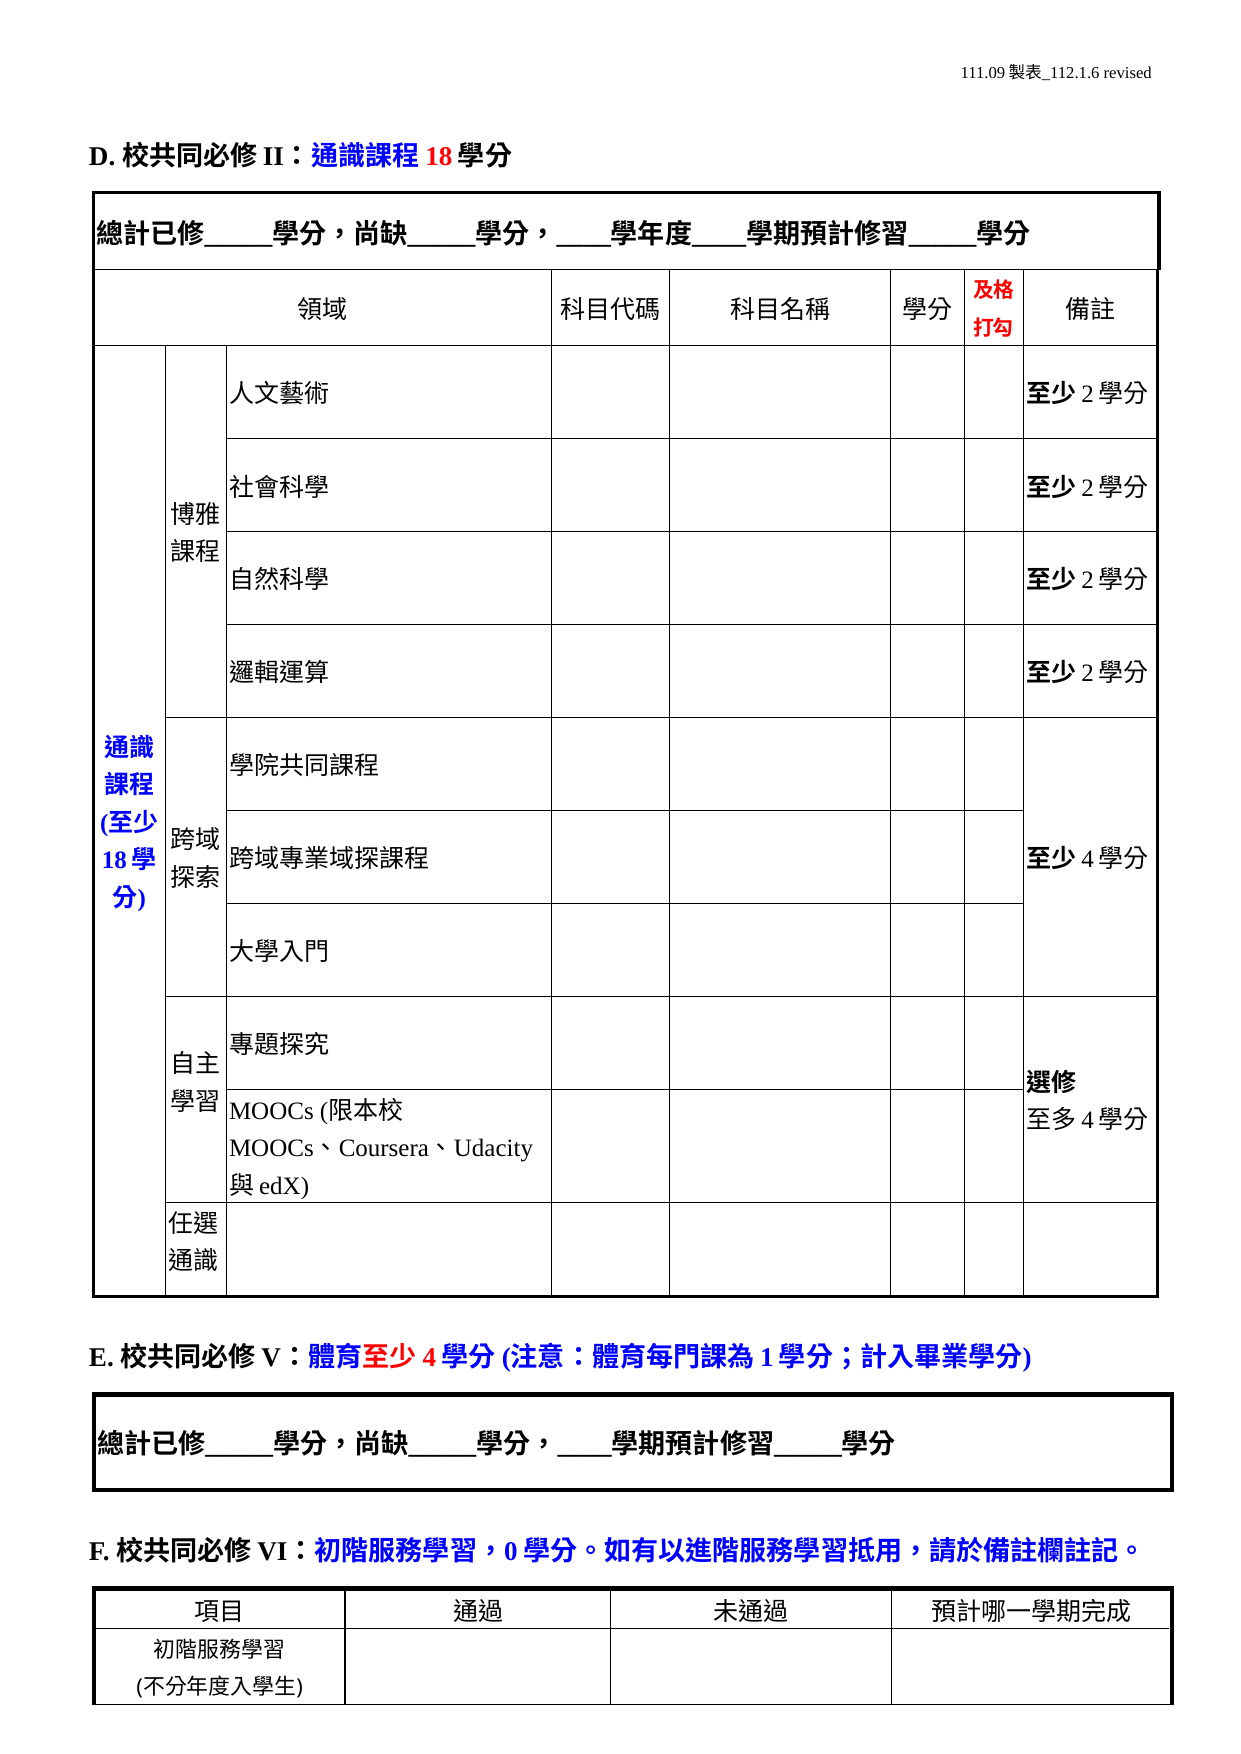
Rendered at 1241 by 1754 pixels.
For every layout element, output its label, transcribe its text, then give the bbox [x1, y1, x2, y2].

table_cell [891, 439, 964, 531]
table_header 項目 [96, 1591, 344, 1628]
table_cell [965, 1090, 1023, 1202]
table_cell [891, 997, 964, 1089]
table_header 預計哪一學期完成 [892, 1591, 1170, 1628]
table_cell 人文藝術 [227, 346, 551, 438]
table_cell 初階服務學習 (不分年度入學生) [96, 1629, 344, 1704]
table_cell 社會科學 [227, 439, 551, 531]
table_cell [552, 1090, 669, 1202]
table_cell 自主學習 [166, 997, 226, 1202]
table_cell 跨域探索 [166, 718, 226, 996]
table_cell [552, 718, 669, 810]
table_cell [552, 346, 669, 438]
table_cell 專題探究 [227, 997, 551, 1089]
table_cell 備註 [1024, 270, 1156, 345]
table_cell [965, 997, 1023, 1089]
table_cell 通識課程(至少18學分) [95, 346, 165, 1295]
table_cell [965, 625, 1023, 717]
table_cell [965, 1203, 1023, 1295]
table_cell [965, 532, 1023, 624]
table_cell [552, 532, 669, 624]
table_cell [965, 811, 1023, 903]
table_cell 科目名稱 [670, 270, 890, 345]
table_cell 選修 至多4學分 [1024, 997, 1156, 1202]
table_cell [965, 718, 1023, 810]
table_cell [670, 718, 890, 810]
table_cell [346, 1629, 610, 1704]
table_cell 學院共同課程 [227, 718, 551, 810]
table_cell [891, 904, 964, 996]
table_cell [552, 997, 669, 1089]
table_cell [670, 532, 890, 624]
table_cell [670, 625, 890, 717]
table_cell [670, 346, 890, 438]
table_cell 至少4學分 [1024, 718, 1156, 996]
table_cell 至少2學分 [1024, 439, 1156, 531]
table_cell 自然科學 [227, 532, 551, 624]
table_cell [891, 346, 964, 438]
table_header 未通過 [611, 1591, 891, 1628]
table_cell [670, 1090, 890, 1202]
table_cell [552, 625, 669, 717]
table_cell [891, 625, 964, 717]
table_cell 學分 [891, 270, 964, 345]
table_cell [552, 1203, 669, 1295]
table_cell 科目代碼 [552, 270, 669, 345]
table_cell 跨域專業域探課程 [227, 811, 551, 903]
text D. 校共同必修II：通識課程 18學分 [89, 116, 1152, 191]
table_cell 至少2學分 [1024, 532, 1156, 624]
table_cell [670, 811, 890, 903]
text E. 校共同必修V：體育至少 4學分 (注意：體育每門課為1學分；計入畢業學分) [89, 1317, 1152, 1392]
table_cell [611, 1629, 891, 1704]
table_header 通過 [346, 1591, 610, 1628]
table_cell [670, 439, 890, 531]
table_cell 至少2學分 [1024, 625, 1156, 717]
table_cell [965, 439, 1023, 531]
table_cell 領域 [95, 270, 551, 345]
table_cell [1024, 1203, 1156, 1295]
table_cell 博雅課程 [166, 346, 226, 717]
table_cell [670, 904, 890, 996]
table_cell 邏輯運算 [227, 625, 551, 717]
table_cell 至少2學分 [1024, 346, 1156, 438]
table_cell [670, 997, 890, 1089]
table_cell [227, 1203, 551, 1295]
table_cell MOOCs (限本校MOOCs、Coursera、Udacity與edX) [227, 1090, 551, 1202]
table_cell [552, 439, 669, 531]
table_header 總計已修_____學分，尚缺_____學分，____學年度____學期預計修習_____學分 [95, 194, 1157, 269]
table_cell 任選通識 [166, 1203, 226, 1295]
table_cell [891, 718, 964, 810]
table_cell [552, 904, 669, 996]
table_cell [891, 1203, 964, 1295]
table_cell [670, 1203, 890, 1295]
text F. 校共同必修VI：初階服務學習，0學分。如有以進階服務學習抵用，請於備註欄註記。 [89, 1511, 1167, 1586]
table_cell [892, 1628, 1170, 1704]
table_cell [891, 811, 964, 903]
table_cell [891, 1090, 964, 1202]
table_header 總計已修_____學分，尚缺_____學分，____學期預計修習_____學分 [96, 1397, 1170, 1487]
table_cell [965, 904, 1023, 996]
table_cell [891, 532, 964, 624]
table_cell [552, 811, 669, 903]
table_cell [965, 346, 1023, 438]
table_cell 大學入門 [227, 904, 551, 996]
table_cell 及格打勾 [965, 270, 1023, 345]
